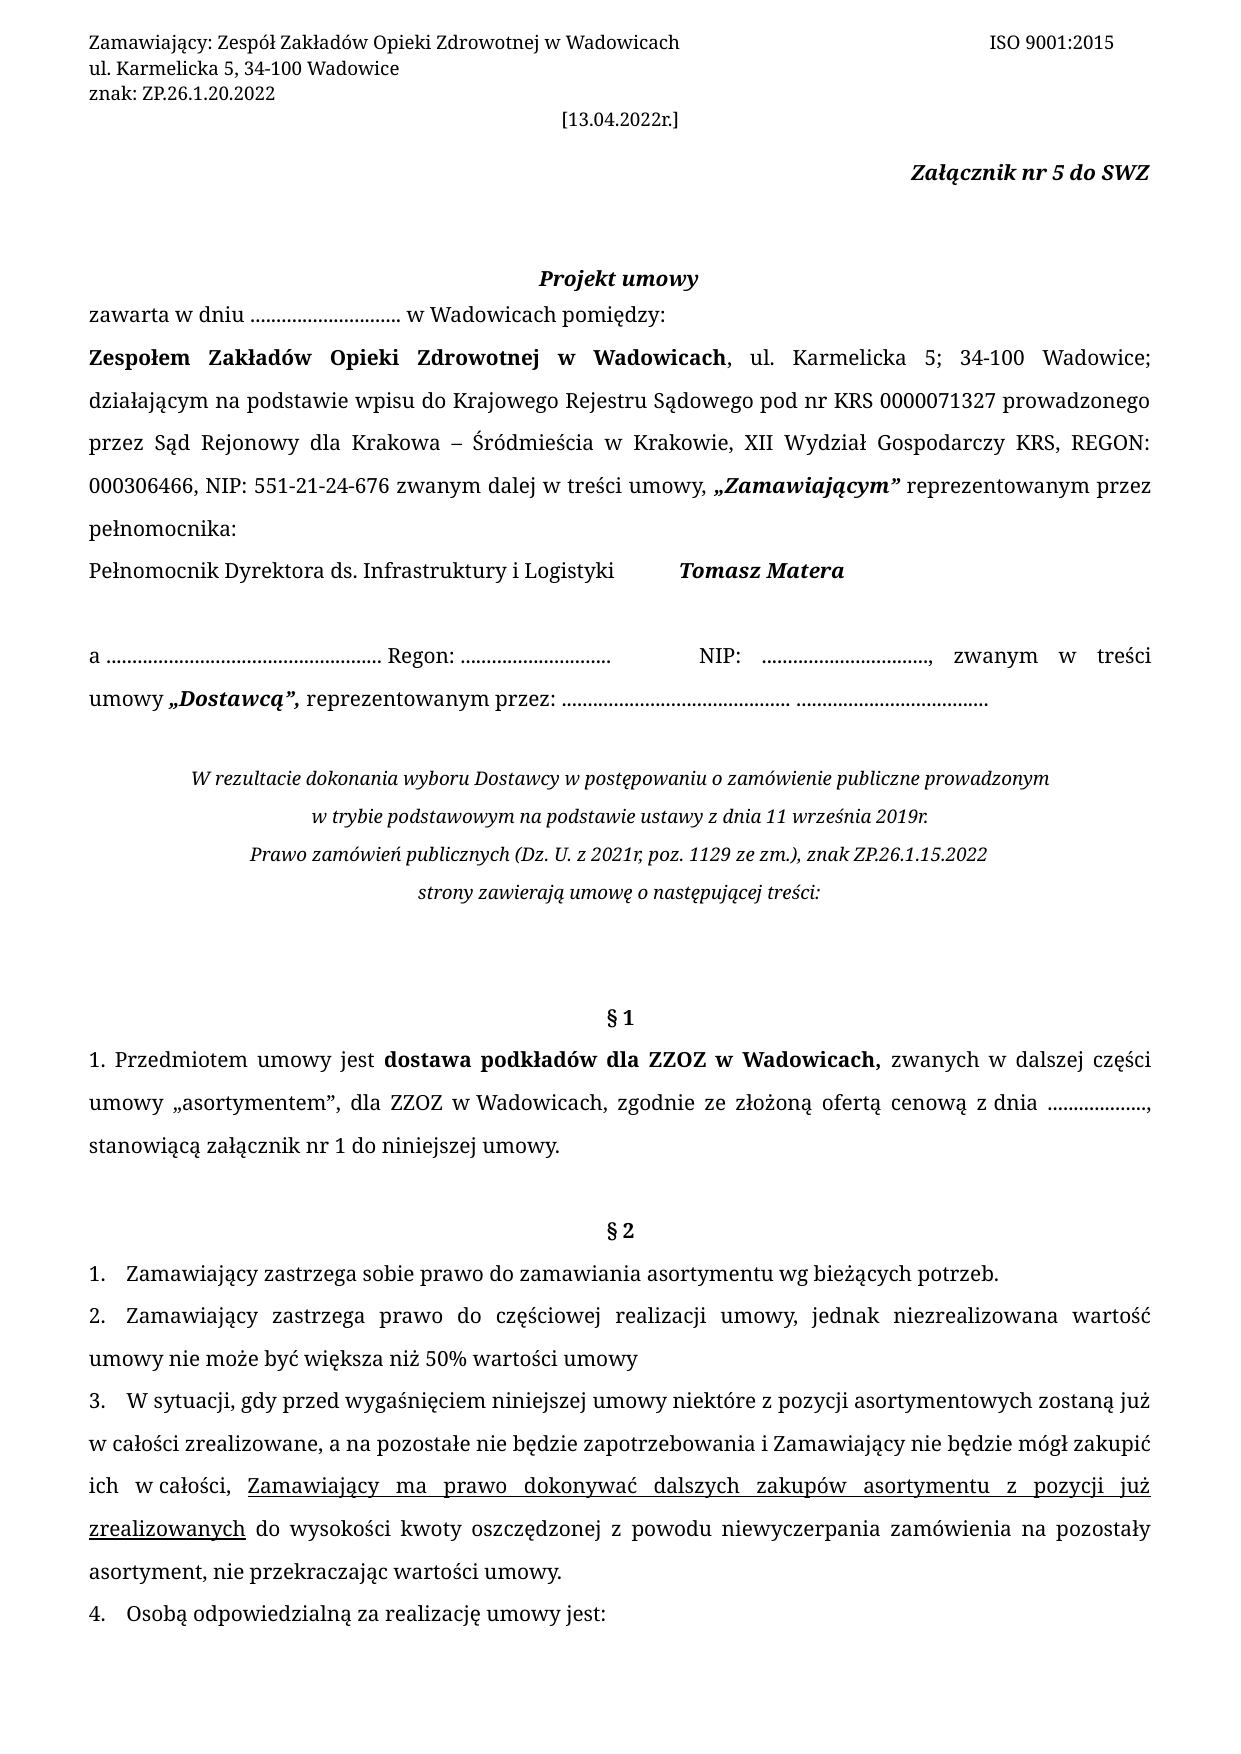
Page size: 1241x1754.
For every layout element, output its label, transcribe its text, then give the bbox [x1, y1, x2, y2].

text Projekt umowy [89, 264, 1152, 292]
list Zamawiający zastrzega prawo do częściowej realizacji umowy, jednak niezrealizowana wartość umowy nie może być większa niż 50% wartości umowy [89, 1301, 1152, 1372]
text zawarta w dniu ............................. w Wadowicach pomiędzy: [89, 301, 1152, 329]
list Zamawiający zastrzega sobie prawo do zamawiania asortymentu wg bieżących potrzeb. [89, 1259, 1152, 1287]
text a ..................................................... Regon: ............................. NIP: ................................, zwanym w treści umowy „Dostawcą”, reprezentowanym przez: ............................................ ..................................... [89, 641, 1152, 712]
text Zespołem Zakładów Opieki Zdrowotnej w Wadowicach, ul. Karmelicka 5; 34-100 Wadowice; działającym na podstawie wpisu do Krajowego Rejestru Sądowego pod nr KRS 0000071327 prowadzonego przez Sąd Rejonowy dla Krakowa – Śródmieścia w Krakowie, XII Wydział Gospodarczy KRS, REGON: 000306466, NIP: 551-21-24-676 zwanym dalej w treści umowy, „Zamawiającym” reprezentowanym przez pełnomocnika: [89, 343, 1152, 542]
text § 2 [89, 1216, 1152, 1244]
list W sytuacji, gdy przed wygaśnięciem niniejszej umowy niektóre z pozycji asortymentowych zostaną już w całości zrealizowane, a na pozostałe nie będzie zapotrzebowania i Zamawiający nie będzie mógł zakupić ich w całości, Zamawiający ma prawo dokonywać dalszych zakupów asortymentu z pozycji już zrealizowanych do wysokości kwoty oszczędzonej z powodu niewyczerpania zamówienia na pozostały asortyment, nie przekraczając wartości umowy. [89, 1386, 1152, 1585]
list Przedmiotem umowy jest dostawa podkładów dla ZZOZ w Wadowicach, zwanych w dalszej części umowy „asortymentem”, dla ZZOZ w Wadowicach, zgodnie ze złożoną ofertą cenową z dnia ..................., stanowiącą załącznik nr 1 do niniejszej umowy. [89, 1046, 1152, 1159]
subtitle Załącznik nr 5 do SWZ [89, 158, 1152, 186]
text strony zawierają umowę o następującej treści: [89, 879, 1152, 905]
text W rezultacie dokonania wyboru Dostawcy w postępowaniu o zamówienie publiczne prowadzonym w trybie podstawowym na podstawie ustawy z dnia 11 września 2019r. [89, 765, 1152, 829]
text § 1 [89, 1003, 1152, 1031]
list Osobą odpowiedzialną za realizację umowy jest: [89, 1599, 1152, 1628]
text Prawo zamówień publicznych (Dz. U. z 2021r, poz. 1129 ze zm.), znak ZP.26.1.15.2022 [89, 841, 1152, 867]
text Pełnomocnik Dyrektora ds. Infrastruktury i Logistyki Tomasz Matera [89, 556, 1152, 585]
